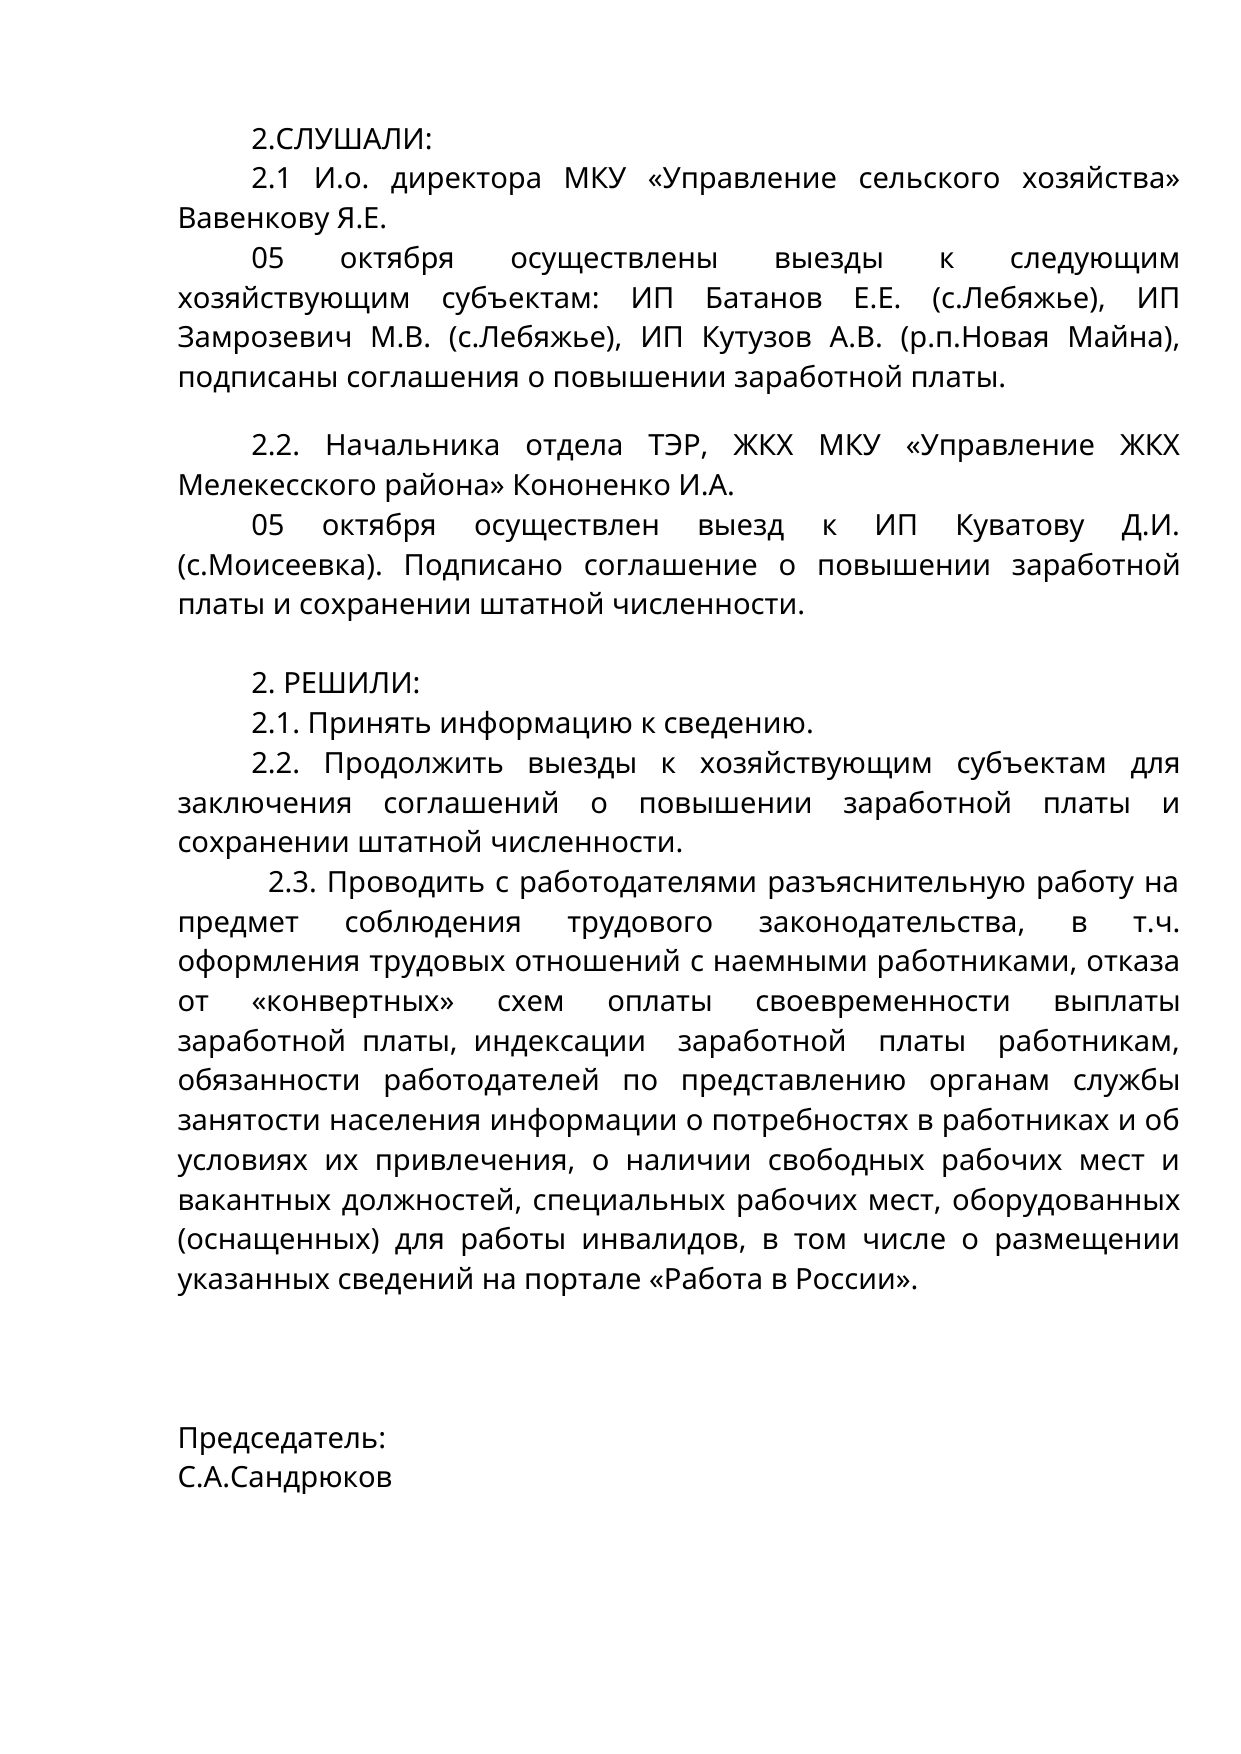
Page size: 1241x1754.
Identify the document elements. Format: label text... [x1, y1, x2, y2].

text 2.СЛУШАЛИ: [177, 118, 1181, 158]
text 2. РЕШИЛИ: [177, 663, 1181, 702]
text 05 октября осуществлены выезды к следующим хозяйствующим субъектам: ИП Батанов Е.Е. (с.Лебяжье), ИП Замрозевич М.В. (с.Лебяжье), ИП Кутузов А.В. (р.п.Новая Майна), подписаны соглашения о повышении заработной платы. [177, 237, 1181, 396]
text 2.3. Проводить с работодателями разъяснительную работу на предмет соблюдения трудового законодательства, в т.ч. оформления трудовых отношений с наемными работниками, отказа от «конвертных» схем оплаты своевременности выплаты заработной платы, индексации заработной платы работникам, обязанности работодателей по представлению органам службы занятости населения информации о потребностях в работниках и об условиях их привлечения, о наличии свободных рабочих мест и вакантных должностей, специальных рабочих мест, оборудованных (оснащенных) для работы инвалидов, в том числе о размещении указанных сведений на портале «Работа в России». [177, 861, 1181, 1298]
text Председатель: С.А.Сандрюков [177, 1417, 1181, 1496]
text 2.1. Принять информацию к сведению. [177, 702, 1181, 742]
text 2.2. Продолжить выезды к хозяйствующим субъектам для заключения соглашений о повышении заработной платы и сохранении штатной численности. [177, 742, 1181, 861]
text 2.2. Начальника отдела ТЭР, ЖКХ МКУ «Управление ЖКХ Мелекесского района» Кононенко И.А. [177, 425, 1181, 504]
text 05 октября осуществлен выезд к ИП Куватову Д.И. (с.Моисеевка). Подписано соглашение о повышении заработной платы и сохранении штатной численности. [177, 504, 1181, 623]
text 2.1 И.о. директора МКУ «Управление сельского хозяйства» Вавенкову Я.Е. [177, 158, 1181, 237]
